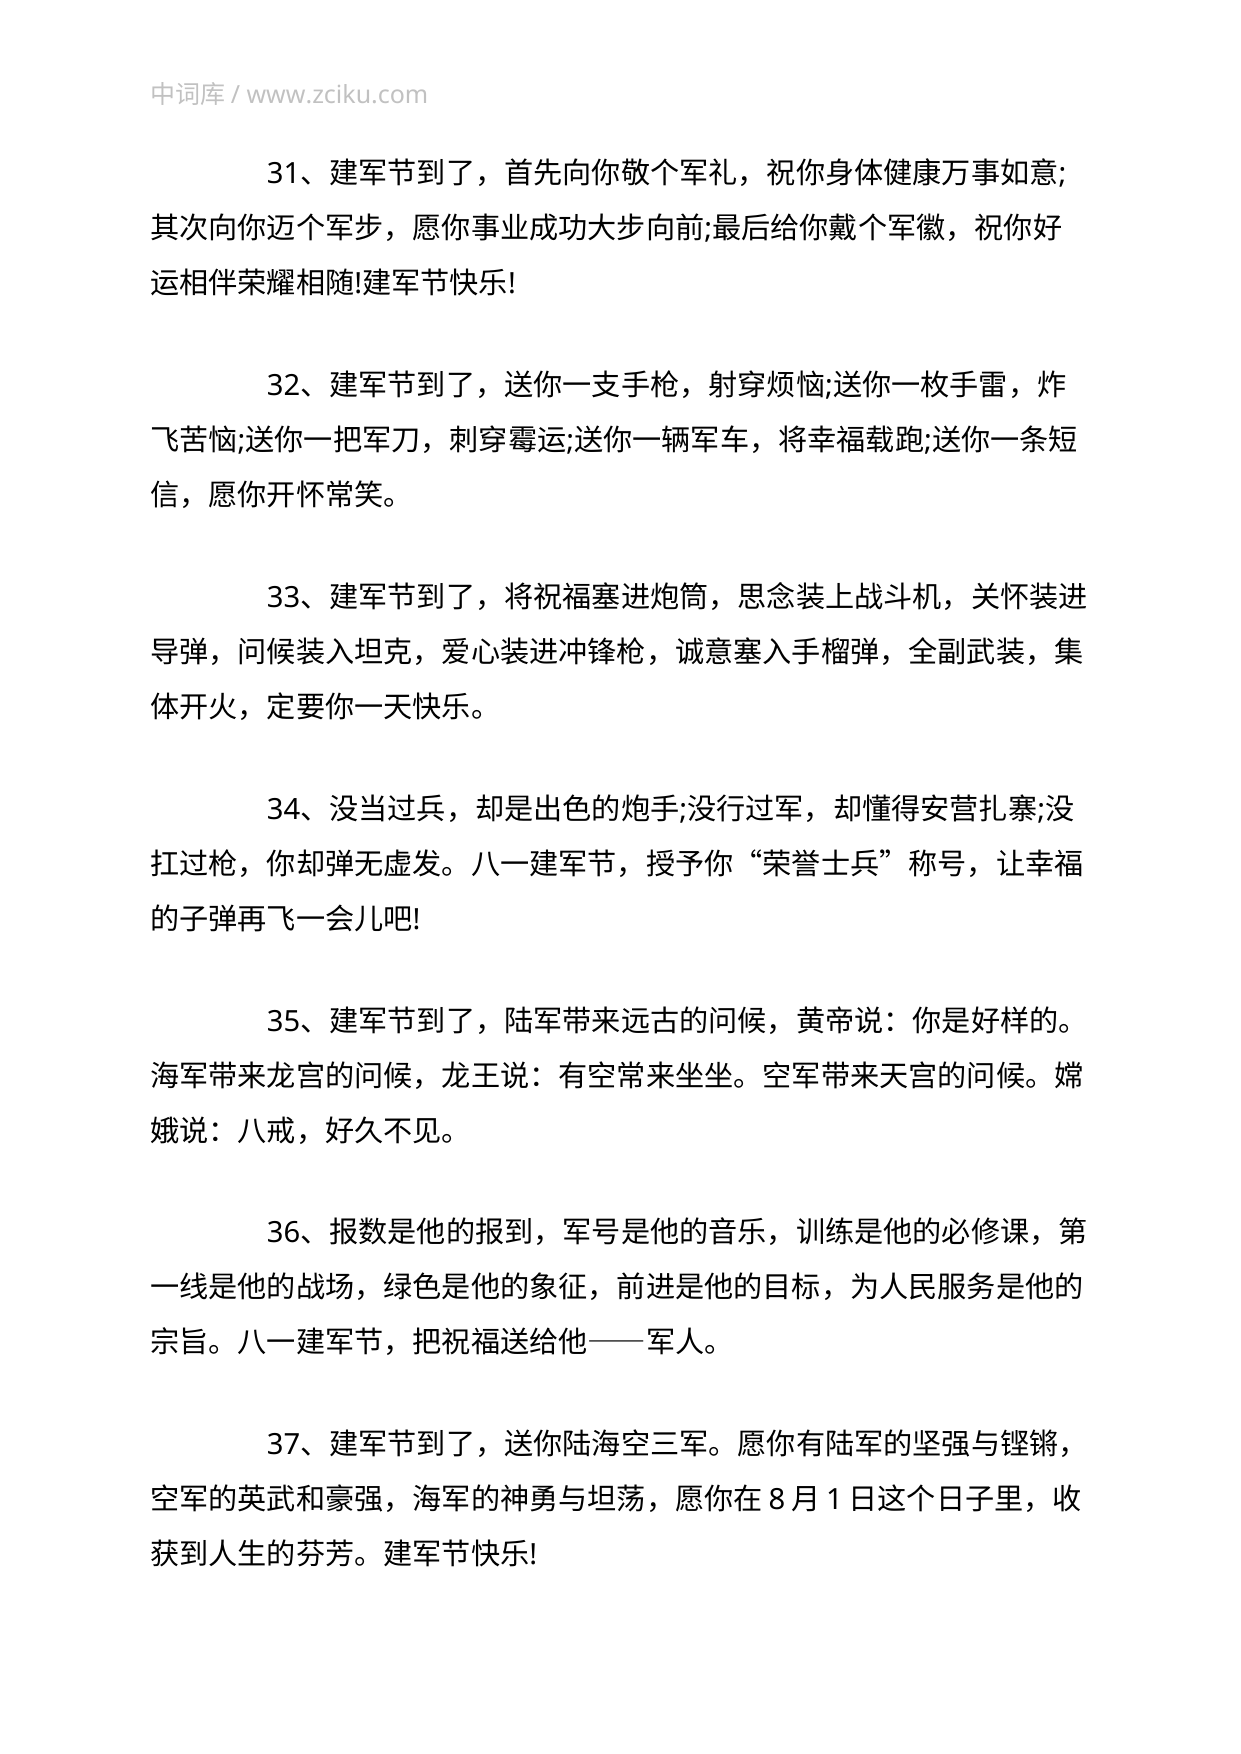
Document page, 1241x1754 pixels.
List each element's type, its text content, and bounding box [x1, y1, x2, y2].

text 33、建军节到了，将祝福塞进炮筒，思念装上战斗机，关怀装进导弹，问候装入坦克，爱心装进冲锋枪，诚意塞入手榴弹，全副武装，集体开火，定要你一天快乐。 [150, 574, 1090, 726]
text 32、建军节到了，送你一支手枪，射穿烦恼;送你一枚手雷，炸飞苦恼;送你一把军刀，刺穿霉运;送你一辆军车，将幸福载跑;送你一条短信，愿你开怀常笑。 [150, 362, 1090, 514]
text 34、没当过兵，却是出色的炮手;没行过军，却懂得安营扎寨;没扛过枪，你却弹无虚发。八一建军节，授予你“荣誉士兵”称号，让幸福的子弹再飞一会儿吧! [150, 785, 1090, 938]
text 31、建军节到了，首先向你敬个军礼，祝你身体健康万事如意;其次向你迈个军步，愿你事业成功大步向前;最后给你戴个军徽，祝你好运相伴荣耀相随!建军节快乐! [150, 150, 1090, 302]
text 37、建军节到了，送你陆海空三军。愿你有陆军的坚强与铿锵，空军的英武和豪强，海军的神勇与坦荡，愿你在8月1日这个日子里，收获到人生的芬芳。建军节快乐! [150, 1421, 1090, 1573]
text 36、报数是他的报到，军号是他的音乐，训练是他的必修课，第一线是他的战场，绿色是他的象征，前进是他的目标，为人民服务是他的宗旨。八一建军节，把祝福送给他——军人。 [150, 1209, 1090, 1361]
text 35、建军节到了，陆军带来远古的问候，黄帝说：你是好样的。海军带来龙宫的问候，龙王说：有空常来坐坐。空军带来天宫的问候。嫦娥说：八戒，好久不见。 [150, 997, 1090, 1149]
